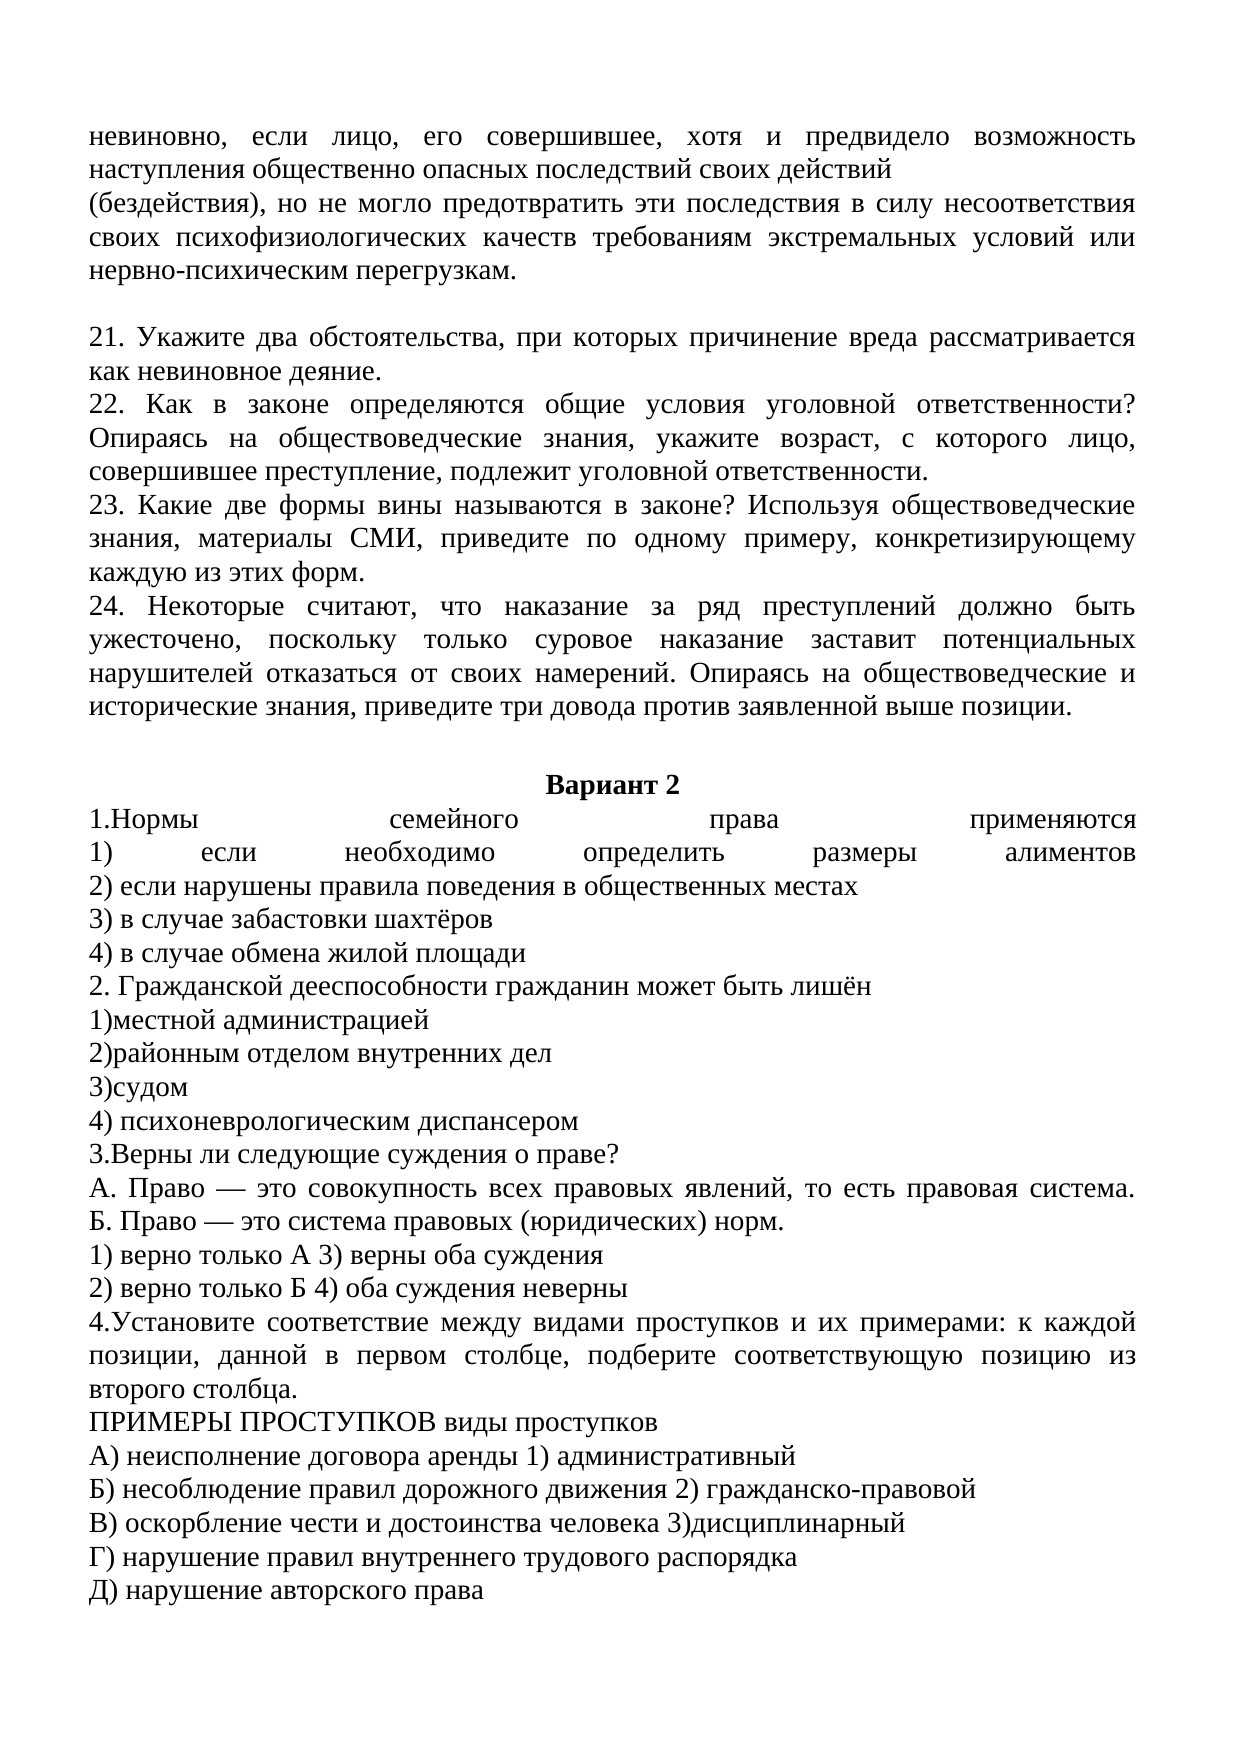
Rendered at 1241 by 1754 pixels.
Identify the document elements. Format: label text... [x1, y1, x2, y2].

text 1.Нормы семейного права применяются 1) если необходимо определить размеры алиментов 2) если нарушены правила поведения в общественных местах [88, 801, 1137, 901]
text 4) в случае обмена жилой площади [88, 935, 1137, 968]
text А. Право — это совокупность всех правовых явлений, то есть правовая система. Б. Право — это система правовых (юридических) норм. [88, 1170, 1137, 1237]
text (бездействия), но не могло предотвратить эти последствия в силу несоответствия своих психофизиологических качеств требованиям экстремальных условий или нервно-психическим перегрузкам. [88, 185, 1137, 286]
text 2) верно только Б 4) оба суждения неверны [88, 1270, 1137, 1304]
text Д) нарушение авторского права [88, 1572, 1137, 1606]
text Г) нарушение правил внутреннего трудового распорядка [88, 1539, 1137, 1572]
text Б) несоблюдение правил дорожного движения 2) гражданско-правовой [88, 1472, 1137, 1505]
text 1)местной администрацией [88, 1002, 1137, 1036]
text 2. Гражданской дееспособности гражданин может быть лишён [88, 968, 1137, 1002]
text 3) в случае забастовки шахтёров [88, 901, 1137, 935]
text 21. Укажите два обстоятельства, при которых причинение вреда рассматривается как невиновное деяние. [88, 319, 1137, 386]
text 24. Некоторые считают, что наказание за ряд преступлений должно быть ужесточено, поскольку только суровое наказание заставит потенциальных нарушителей отказаться от своих намерений. Опираясь на обществоведческие и исторические знания, приведите три довода против заявленной выше позиции. [88, 588, 1137, 722]
text 3.Верны ли следующие суждения о праве? [88, 1136, 1137, 1170]
text 23. Какие две формы вины называются в законе? Используя обществоведческие знания, материалы СМИ, приведите по одному примеру, конкретизирующему каждую из этих форм. [88, 487, 1137, 588]
text Вариант 2 [88, 767, 1137, 801]
text 2)районным отделом внутренних дел [88, 1036, 1137, 1069]
text ПРИМЕРЫ ПРОСТУПКОВ виды проступков [88, 1404, 1137, 1438]
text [88, 118, 1137, 185]
text 3)судом [88, 1069, 1137, 1103]
text А) неисполнение договора аренды 1) административный [88, 1438, 1137, 1472]
text 22. Как в законе определяются общие условия уголовной ответственности? Опираясь на обществоведческие знания, укажите возраст, с которого лицо, совершившее преступление, подлежит уголовной ответственности. [88, 386, 1137, 487]
text 4) психоневрологическим диспансером [88, 1103, 1137, 1136]
text 4.Установите соответствие между видами проступков и их примерами: к каждой позиции, данной в первом столбце, подберите соответствующую позицию из второго столбца. [88, 1304, 1137, 1404]
text 1) верно только А 3) верны оба суждения [88, 1237, 1137, 1270]
text В) оскорбление чести и достоинства человека 3)дисциплинарный [88, 1505, 1137, 1539]
